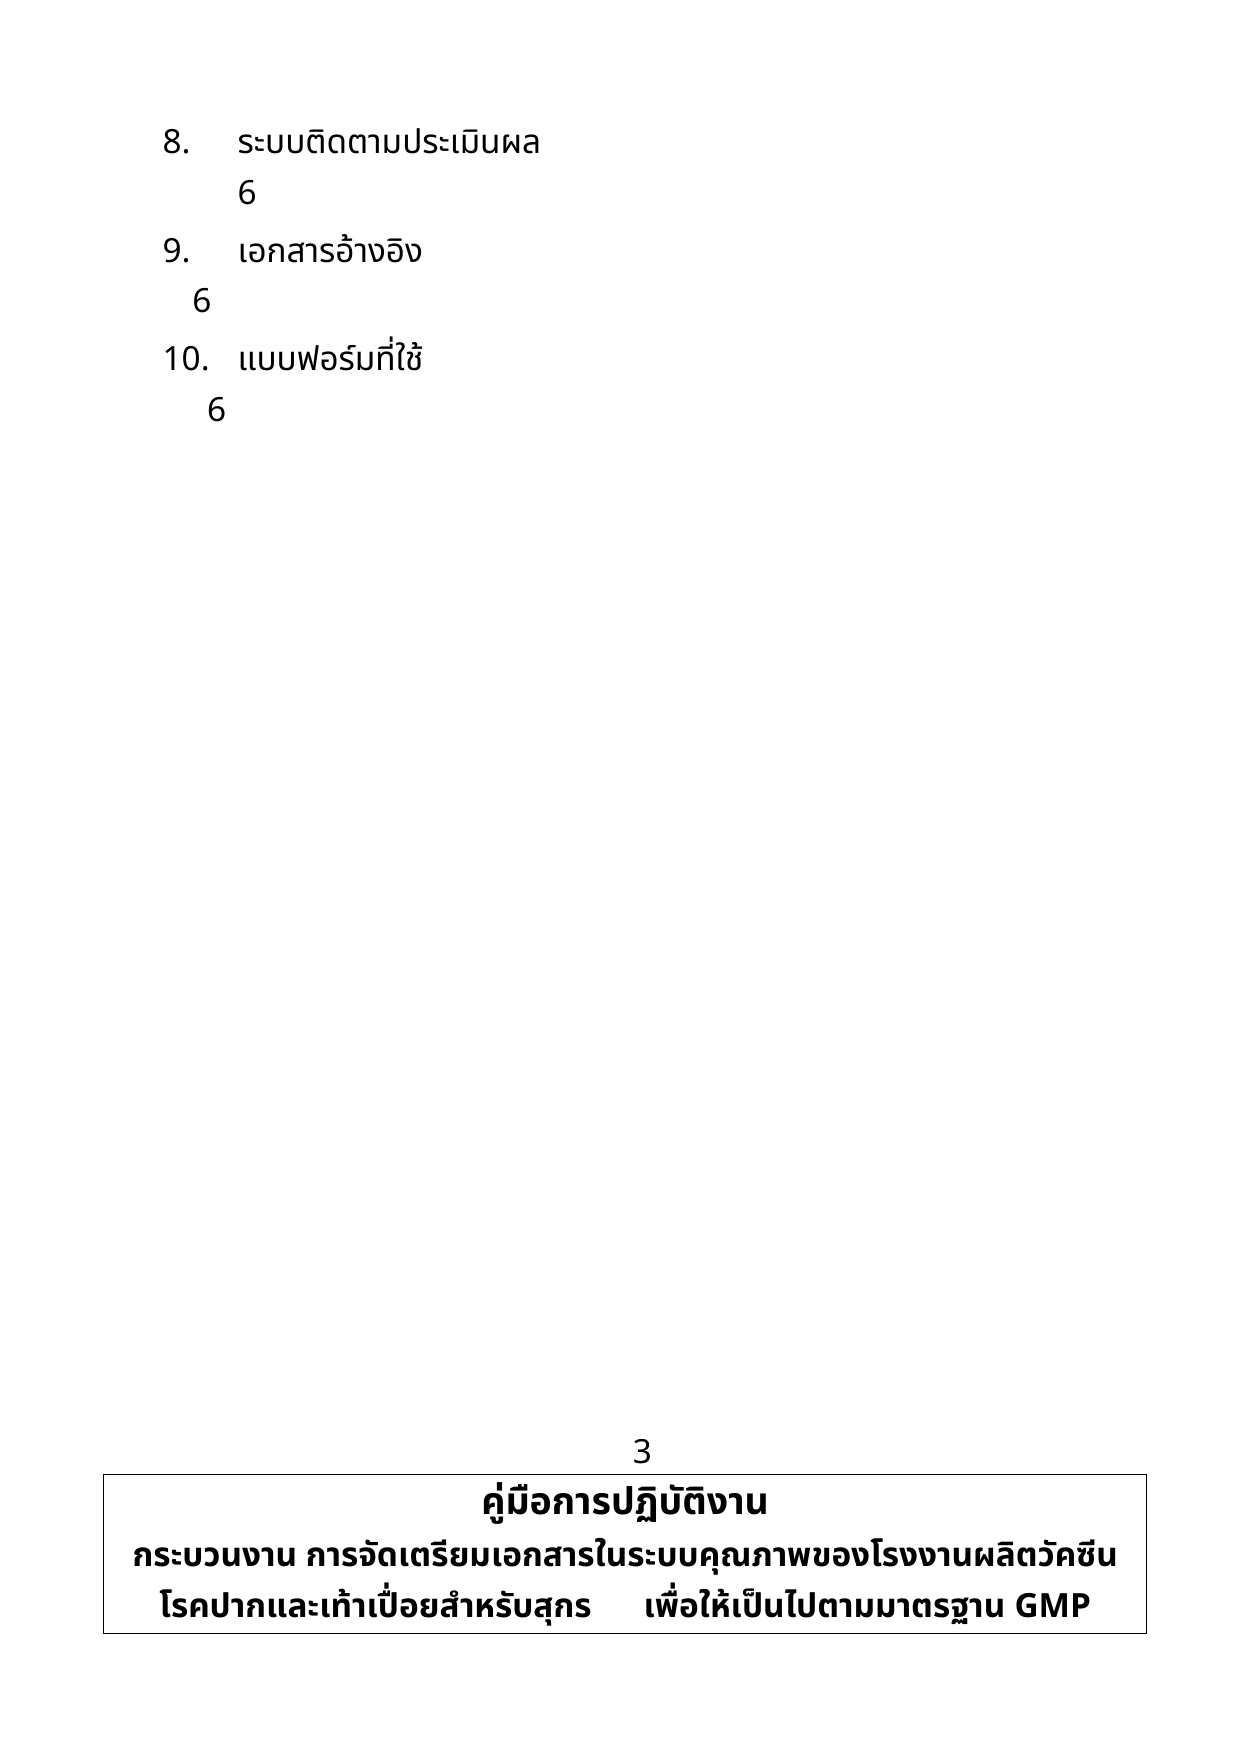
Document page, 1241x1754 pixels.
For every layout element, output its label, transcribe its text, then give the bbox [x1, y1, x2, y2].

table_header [104, 1475, 1146, 1632]
text 3 [162, 1428, 1122, 1474]
text 8. ระบบติดตามประเมินผล 6 [162, 118, 1122, 214]
text 9. เอกสารอ้างอิง 6 [162, 227, 1122, 323]
text 10. แบบฟอร์มที่ใช้ 6 [162, 335, 1122, 431]
